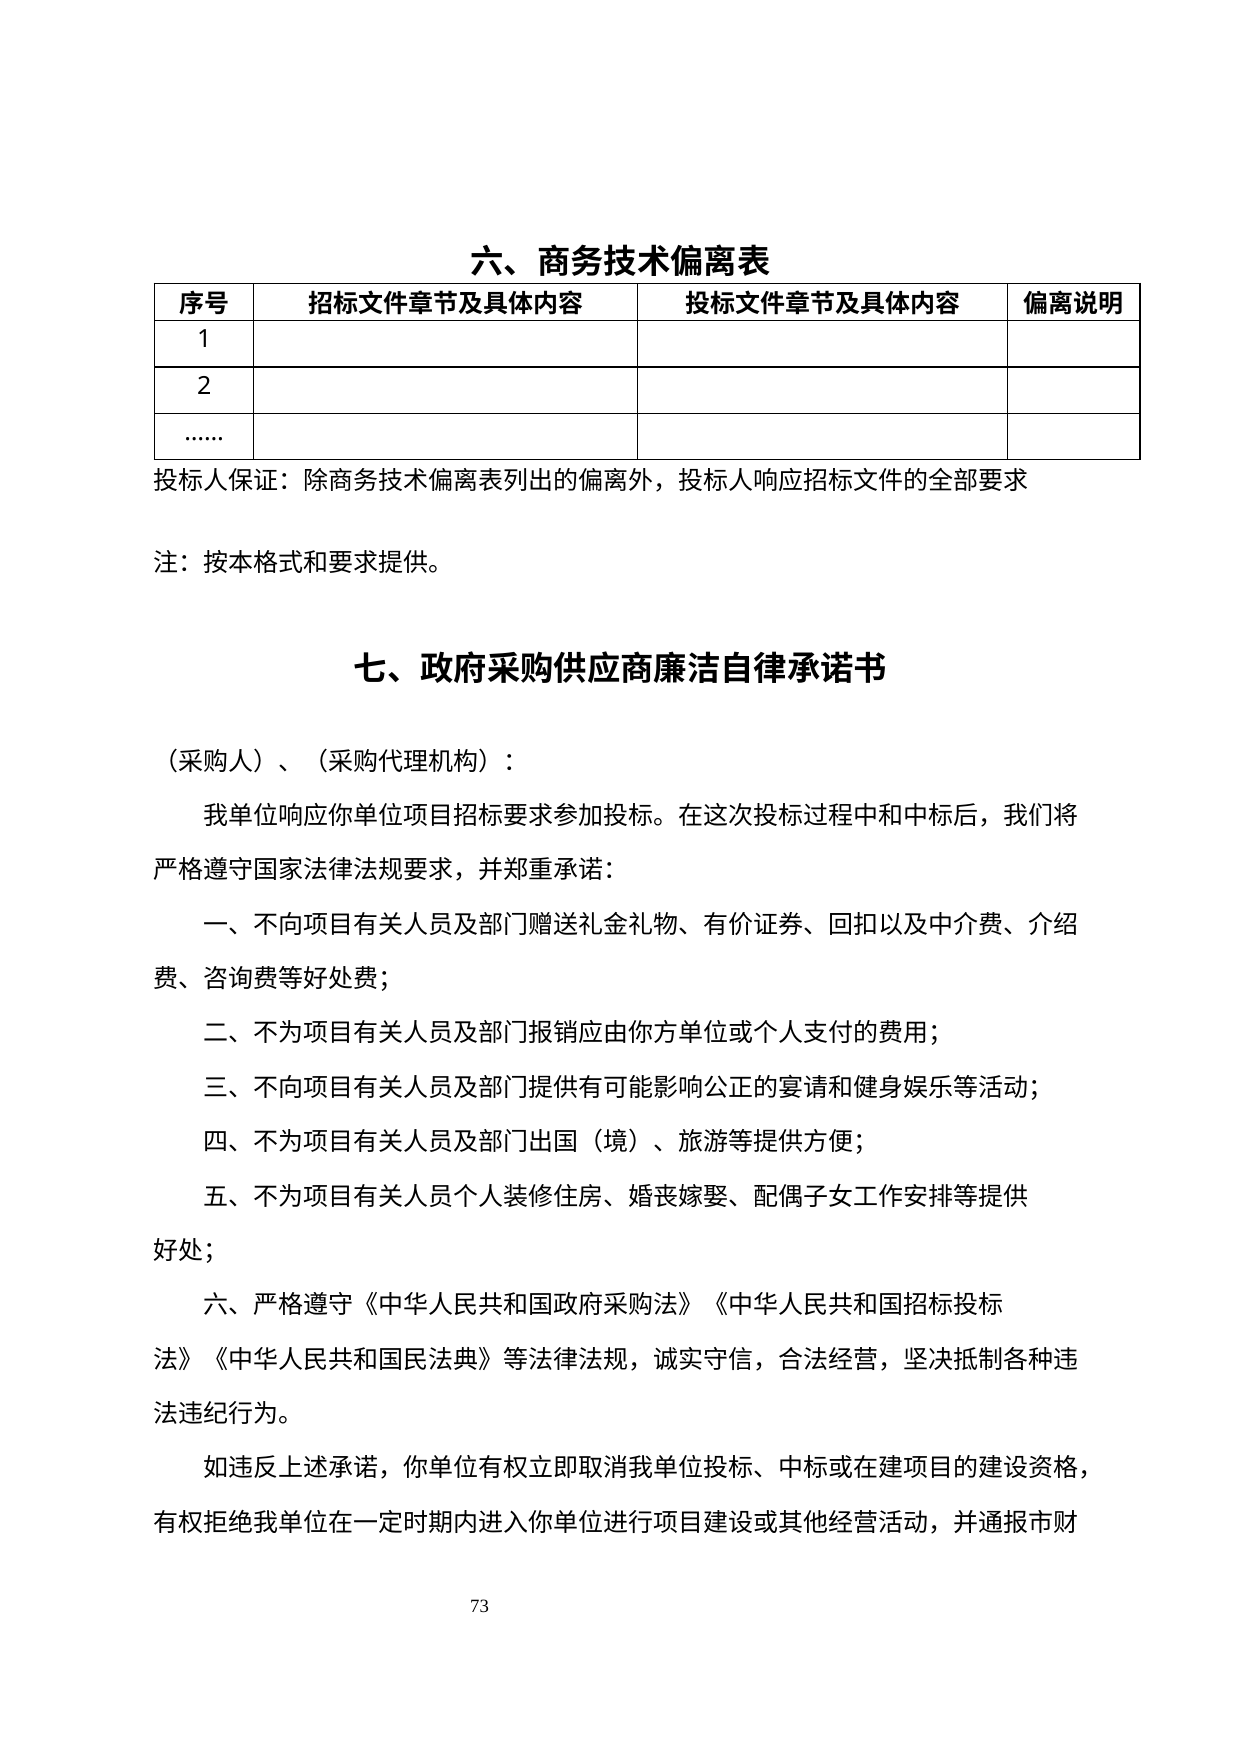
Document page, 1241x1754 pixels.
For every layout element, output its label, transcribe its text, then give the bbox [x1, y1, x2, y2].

table_header 招标文件章节及具体内容 [254, 284, 637, 320]
text 六、严格遵守《中华人民共和国政府采购法》《中华人民共和国招标投标 [204, 1285, 1087, 1321]
text 二、不为项目有关人员及部门报销应由你方单位或个人支付的费用； [154, 1013, 1087, 1049]
table_cell [1008, 414, 1139, 459]
text 我单位响应你单位项目招标要求参加投标。在这次投标过程中和中标后，我们将严格遵守国家法律法规要求，并郑重承诺： [154, 795, 1087, 886]
text 注：按本格式和要求提供。 [153, 542, 1043, 578]
text 五、不为项目有关人员个人装修住房、婚丧嫁娶、配偶子女工作安排等提供 [204, 1176, 1087, 1212]
text 法》《中华人民共和国民法典》等法律法规，诚实守信，合法经营，坚决抵制各种违法违纪行为。 [153, 1339, 1087, 1430]
text 三、不向项目有关人员及部门提供有可能影响公正的宴请和健身娱乐等活动； [154, 1067, 1087, 1103]
table_cell [638, 321, 1007, 366]
table_cell [638, 368, 1007, 413]
table_cell …… [155, 414, 253, 459]
table_header 偏离说明 [1008, 284, 1139, 320]
text （采购人）、（采购代理机构）： [153, 741, 1087, 777]
text 四、不为项目有关人员及部门出国（境）、旅游等提供方便； [154, 1122, 1087, 1158]
table_cell [254, 368, 637, 413]
text 六、商务技术偏离表 [153, 234, 1087, 283]
text 一、不向项目有关人员及部门赠送礼金礼物、有价证券、回扣以及中介费、介绍费、咨询费等好处费； [154, 904, 1087, 995]
table_cell [254, 321, 637, 366]
text 投标人保证：除商务技术偏离表列出的偏离外，投标人响应招标文件的全部要求 [153, 460, 1087, 497]
table_cell [1008, 368, 1139, 413]
table_cell [638, 414, 1007, 459]
text 七、政府采购供应商廉洁自律承诺书 [153, 642, 1087, 690]
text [153, 1448, 1087, 1538]
table_cell [254, 414, 637, 459]
table_cell 1 [155, 321, 253, 366]
table_cell [1008, 321, 1139, 366]
table_header 投标文件章节及具体内容 [638, 284, 1007, 320]
table_header 序号 [155, 284, 253, 320]
table_cell 2 [155, 368, 253, 413]
text 好处； [153, 1230, 1087, 1267]
